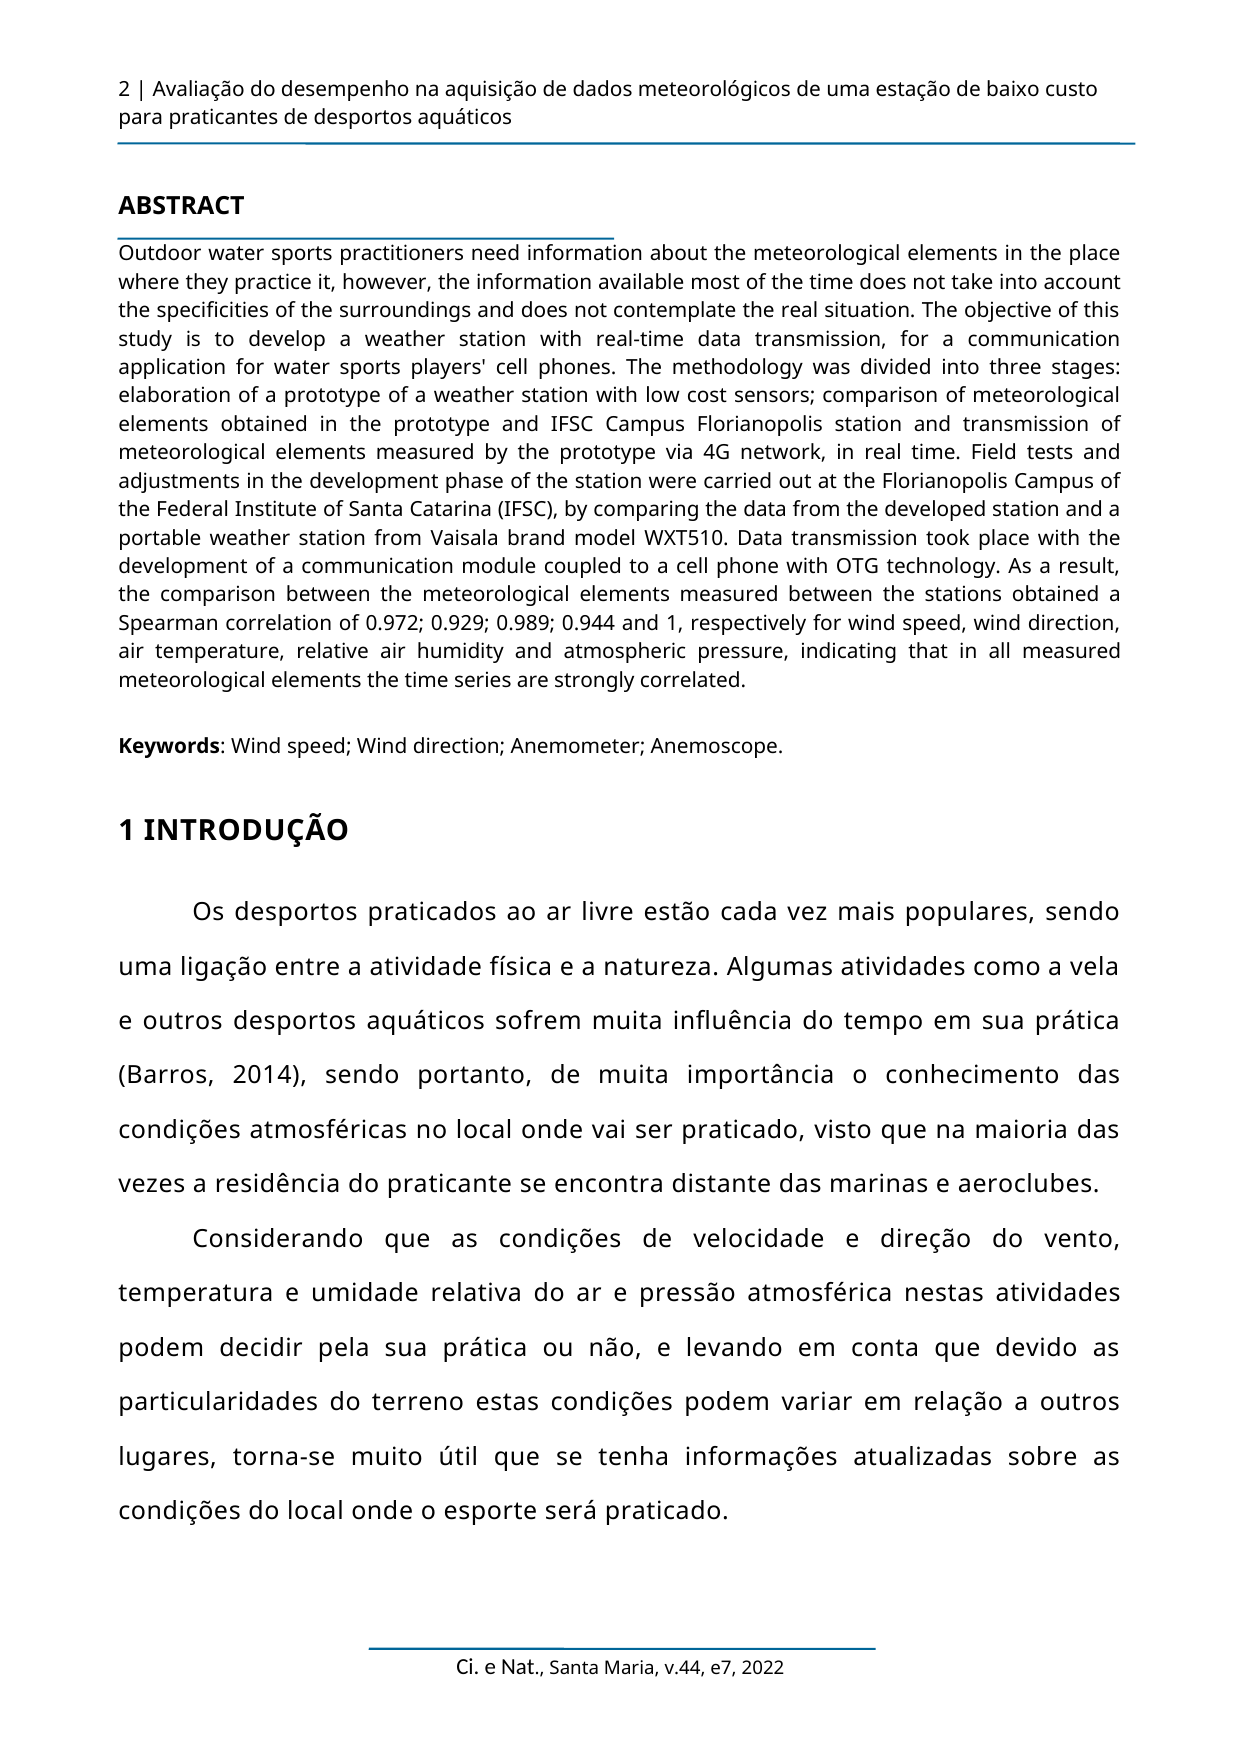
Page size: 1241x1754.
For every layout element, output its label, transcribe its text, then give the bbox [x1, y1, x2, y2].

text Considerando que as condições de velocidade e direção do vento, temperatura e umidade relativa do ar e pressão atmosférica nestas atividades podem decidir pela sua prática ou não, e levando em conta que devido as particularidades do terreno estas condições podem variar em relação a outros lugares, torna-se muito útil que se tenha informações atualizadas sobre as condições do local onde o esporte será praticado. [118, 1221, 1122, 1527]
text ABSTRACT [118, 188, 1122, 222]
text Keywords: Wind speed; Wind direction; Anemometer; Anemoscope. [118, 731, 1122, 759]
text 1 INTRODUÇÃO [118, 809, 1122, 849]
text Os desportos praticados ao ar livre estão cada vez mais populares, sendo uma ligação entre a atividade física e a natureza. Algumas atividades como a vela e outros desportos aquáticos sofrem muita influência do tempo em sua prática (Barros, 2014), sendo portanto, de muita importância o conhecimento das condições atmosféricas no local onde vai ser praticado, visto que na maioria das vezes a residência do praticante se encontra distante das marinas e aeroclubes. [118, 894, 1122, 1200]
text Outdoor water sports practitioners need information about the meteorological elements in the place where they practice it, however, the information available most of the time does not take into account the specificities of the surroundings and does not contemplate the real situation. The objective of this study is to develop a weather station with real-time data transmission, for a communication application for water sports players' cell phones. The methodology was divided into three stages: elaboration of a prototype of a weather station with low cost sensors; comparison of meteorological elements obtained in the prototype and IFSC Campus Florianopolis station and transmission of meteorological elements measured by the prototype via 4G network, in real time. Field tests and adjustments in the development phase of the station were carried out at the Florianopolis Campus of the Federal Institute of Santa Catarina (IFSC), by comparing the data from the developed station and a portable weather station from Vaisala brand model WXT510. Data transmission took place with the development of a communication module coupled to a cell phone with OTG technology. As a result, the comparison between the meteorological elements measured between the stations obtained a Spearman correlation of 0.972; 0.929; 0.989; 0.944 and 1, respectively for wind speed, wind direction, air temperature, relative air humidity and atmospheric pressure, indicating that in all measured meteorological elements the time series are strongly correlated. [118, 238, 1122, 693]
